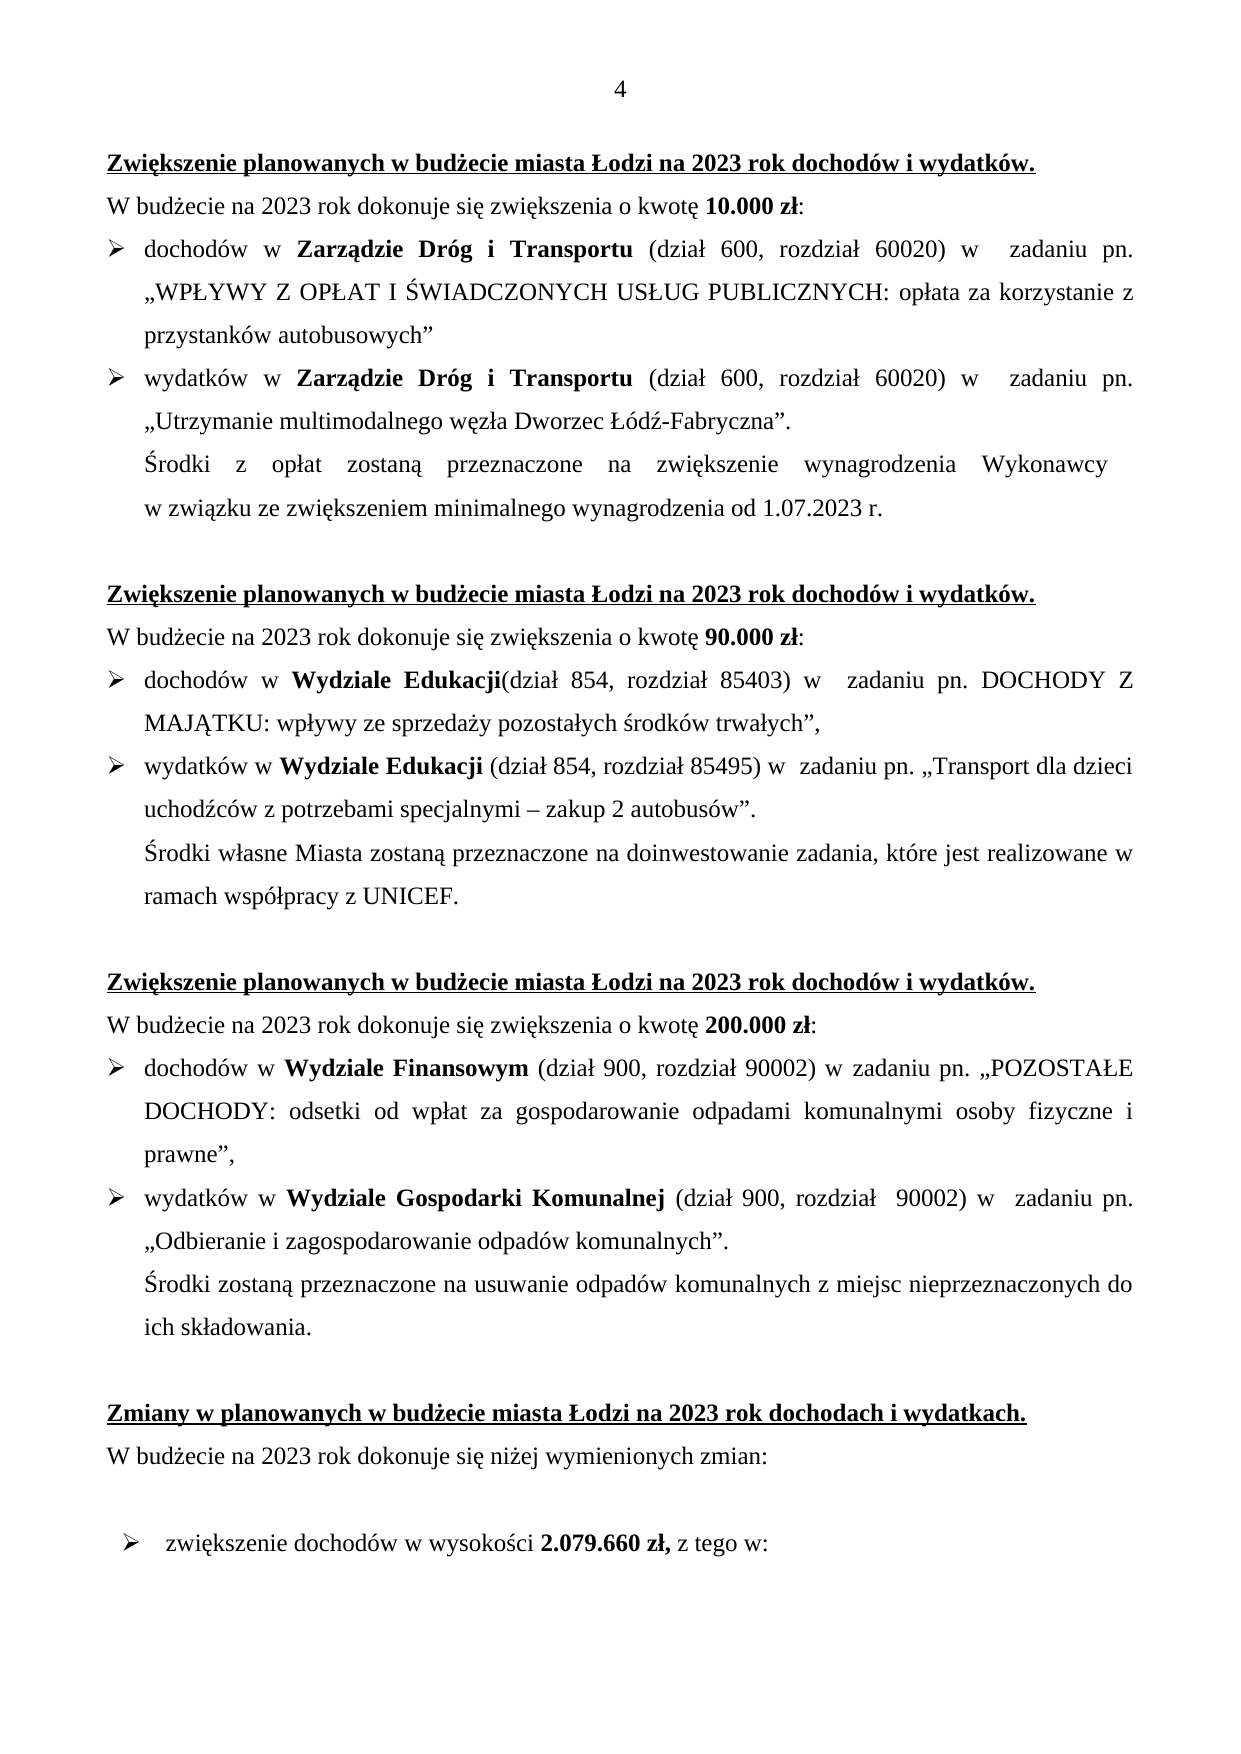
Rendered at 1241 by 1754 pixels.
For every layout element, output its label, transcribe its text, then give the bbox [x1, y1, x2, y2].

text W budżecie na 2023 rok dokonuje się zwiększenia o kwotę 200.000 zł: [106, 1010, 1134, 1039]
text Zwiększenie planowanych w budżecie miasta Łodzi na 2023 rok dochodów i wydatków. [106, 967, 1134, 996]
list wydatków w Wydziale Edukacji (dział 854, rozdział 85495) w zadaniu pn. „Transport dla dzieci uchodźców z potrzebami specjalnymi – zakup 2 autobusów”. [106, 751, 1134, 823]
text Środki zostaną przeznaczone na usuwanie odpadów komunalnych z miejsc nieprzeznaczonych do ich składowania. [144, 1269, 1134, 1341]
text Zwiększenie planowanych w budżecie miasta Łodzi na 2023 rok dochodów i wydatków. [106, 148, 1134, 176]
list wydatków w Wydziale Gospodarki Komunalnej (dział 900, rozdział 90002) w zadaniu pn. „Odbieranie i zagospodarowanie odpadów komunalnych”. [106, 1183, 1134, 1254]
text Zwiększenie planowanych w budżecie miasta Łodzi na 2023 rok dochodów i wydatków. [106, 579, 1134, 608]
text W budżecie na 2023 rok dokonuje się zwiększenia o kwotę 90.000 zł: [106, 622, 1134, 651]
text W budżecie na 2023 rok dokonuje się niżej wymienionych zmian: [106, 1441, 1134, 1470]
list zwiększenie dochodów w wysokości 2.079.660 zł, z tego w: [121, 1528, 1134, 1556]
text W budżecie na 2023 rok dokonuje się zwiększenia o kwotę 10.000 zł: [106, 191, 1134, 219]
text Środki z opłat zostaną przeznaczone na zwiększenie wynagrodzenia Wykonawcy w związku ze zwiększeniem minimalnego wynagrodzenia od 1.07.2023 r. [144, 449, 1134, 521]
list dochodów w Zarządzie Dróg i Transportu (dział 600, rozdział 60020) w zadaniu pn. „WPŁYWY Z OPŁAT I ŚWIADCZONYCH USŁUG PUBLICZNYCH: opłata za korzystanie z przystanków autobusowych” [106, 234, 1134, 349]
text Środki własne Miasta zostaną przeznaczone na doinwestowanie zadania, które jest realizowane w ramach współpracy z UNICEF. [144, 838, 1134, 909]
list dochodów w Wydziale Edukacji(dział 854, rozdział 85403) w zadaniu pn. DOCHODY Z MAJĄTKU: wpływy ze sprzedaży pozostałych środków trwałych”, [106, 665, 1134, 737]
list dochodów w Wydziale Finansowym (dział 900, rozdział 90002) w zadaniu pn. „POZOSTAŁE DOCHODY: odsetki od wpłat za gospodarowanie odpadami komunalnymi osoby fizyczne i prawne”, [106, 1053, 1134, 1168]
text Zmiany w planowanych w budżecie miasta Łodzi na 2023 rok dochodach i wydatkach. [106, 1398, 1134, 1427]
list wydatków w Zarządzie Dróg i Transportu (dział 600, rozdział 60020) w zadaniu pn. „Utrzymanie multimodalnego węzła Dworzec Łódź-Fabryczna”. [106, 363, 1134, 435]
